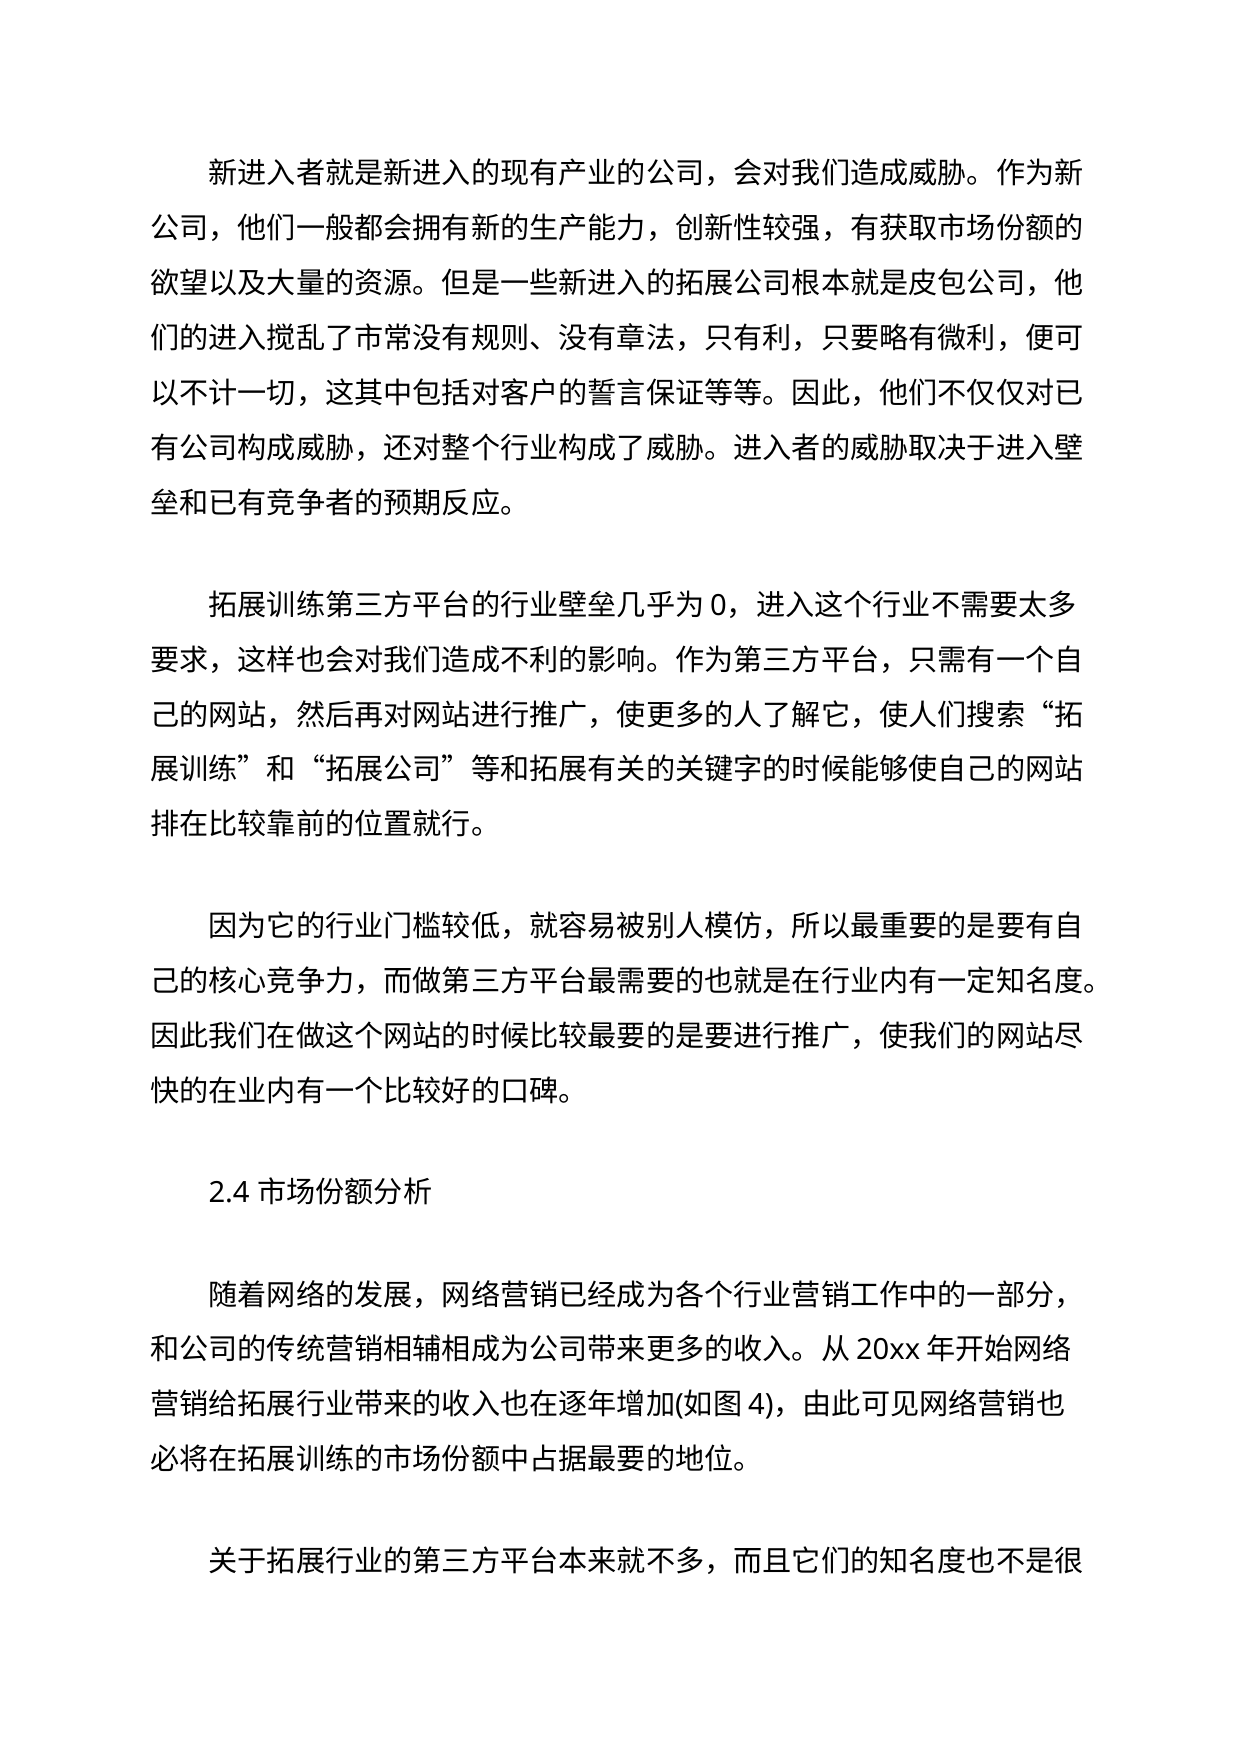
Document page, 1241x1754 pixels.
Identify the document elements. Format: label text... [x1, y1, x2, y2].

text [150, 1538, 1090, 1580]
text 2.4 市场份额分析 [150, 1169, 1090, 1211]
text 拓展训练第三方平台的行业壁垒几乎为0，进入这个行业不需要太多要求，这样也会对我们造成不利的影响。作为第三方平台，只需有一个自己的网站，然后再对网站进行推广，使更多的人了解它，使人们搜索“拓展训练”和“拓展公司”等和拓展有关的关键字的时候能够使自己的网站排在比较靠前的位置就行。 [150, 581, 1090, 843]
text 因为它的行业门槛较低，就容易被别人模仿，所以最重要的是要有自己的核心竞争力，而做第三方平台最需要的也就是在行业内有一定知名度。因此我们在做这个网站的时候比较最要的是要进行推广，使我们的网站尽快的在业内有一个比较好的口碑。 [150, 903, 1090, 1109]
text 随着网络的发展，网络营销已经成为各个行业营销工作中的一部分，和公司的传统营销相辅相成为公司带来更多的收入。从20xx年开始网络营销给拓展行业带来的收入也在逐年增加(如图4)，由此可见网络营销也必将在拓展训练的市场份额中占据最要的地位。 [150, 1271, 1090, 1478]
text 新进入者就是新进入的现有产业的公司，会对我们造成威胁。作为新公司，他们一般都会拥有新的生产能力，创新性较强，有获取市场份额的欲望以及大量的资源。但是一些新进入的拓展公司根本就是皮包公司，他们的进入搅乱了市常没有规则、没有章法，只有利，只要略有微利，便可以不计一切，这其中包括对客户的誓言保证等等。因此，他们不仅仅对已有公司构成威胁，还对整个行业构成了威胁。进入者的威胁取决于进入壁垒和已有竞争者的预期反应。 [150, 150, 1090, 522]
